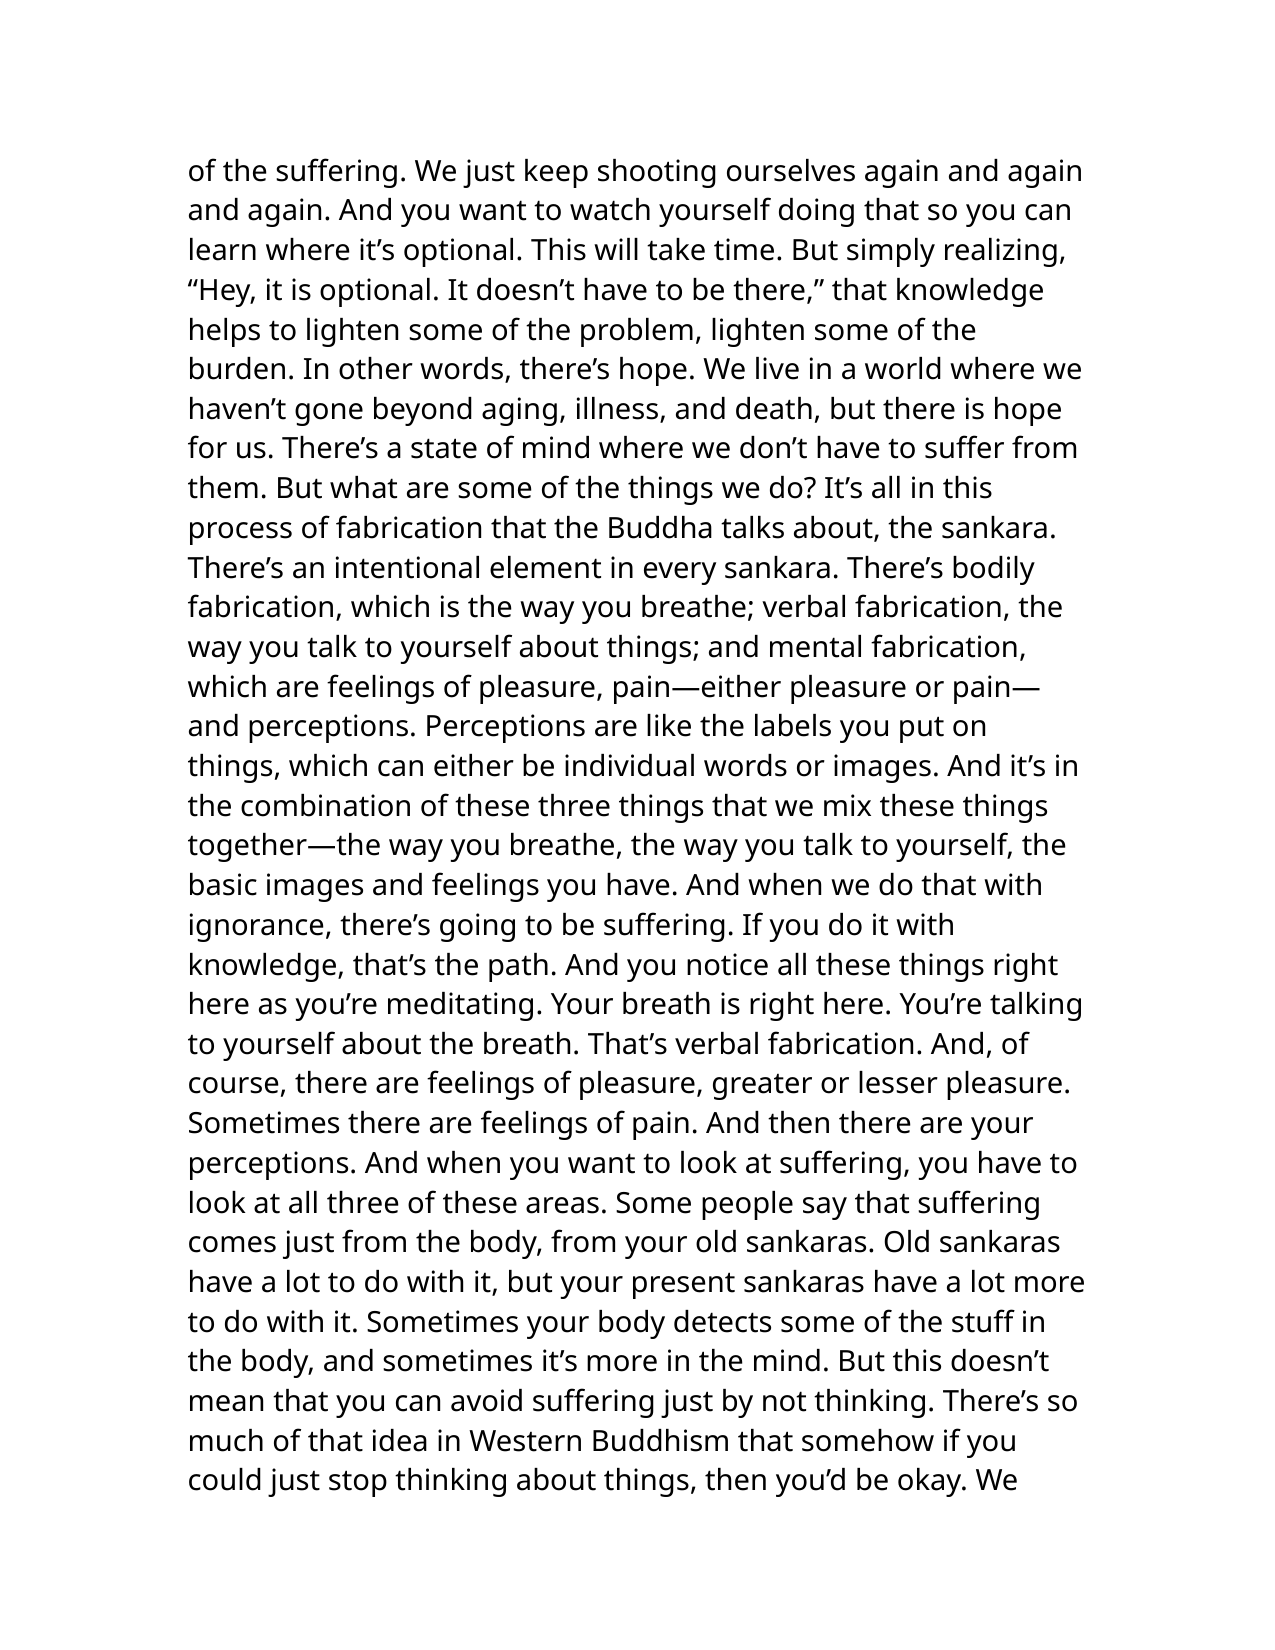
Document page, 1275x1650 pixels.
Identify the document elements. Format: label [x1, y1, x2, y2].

text [187, 150, 1087, 1499]
